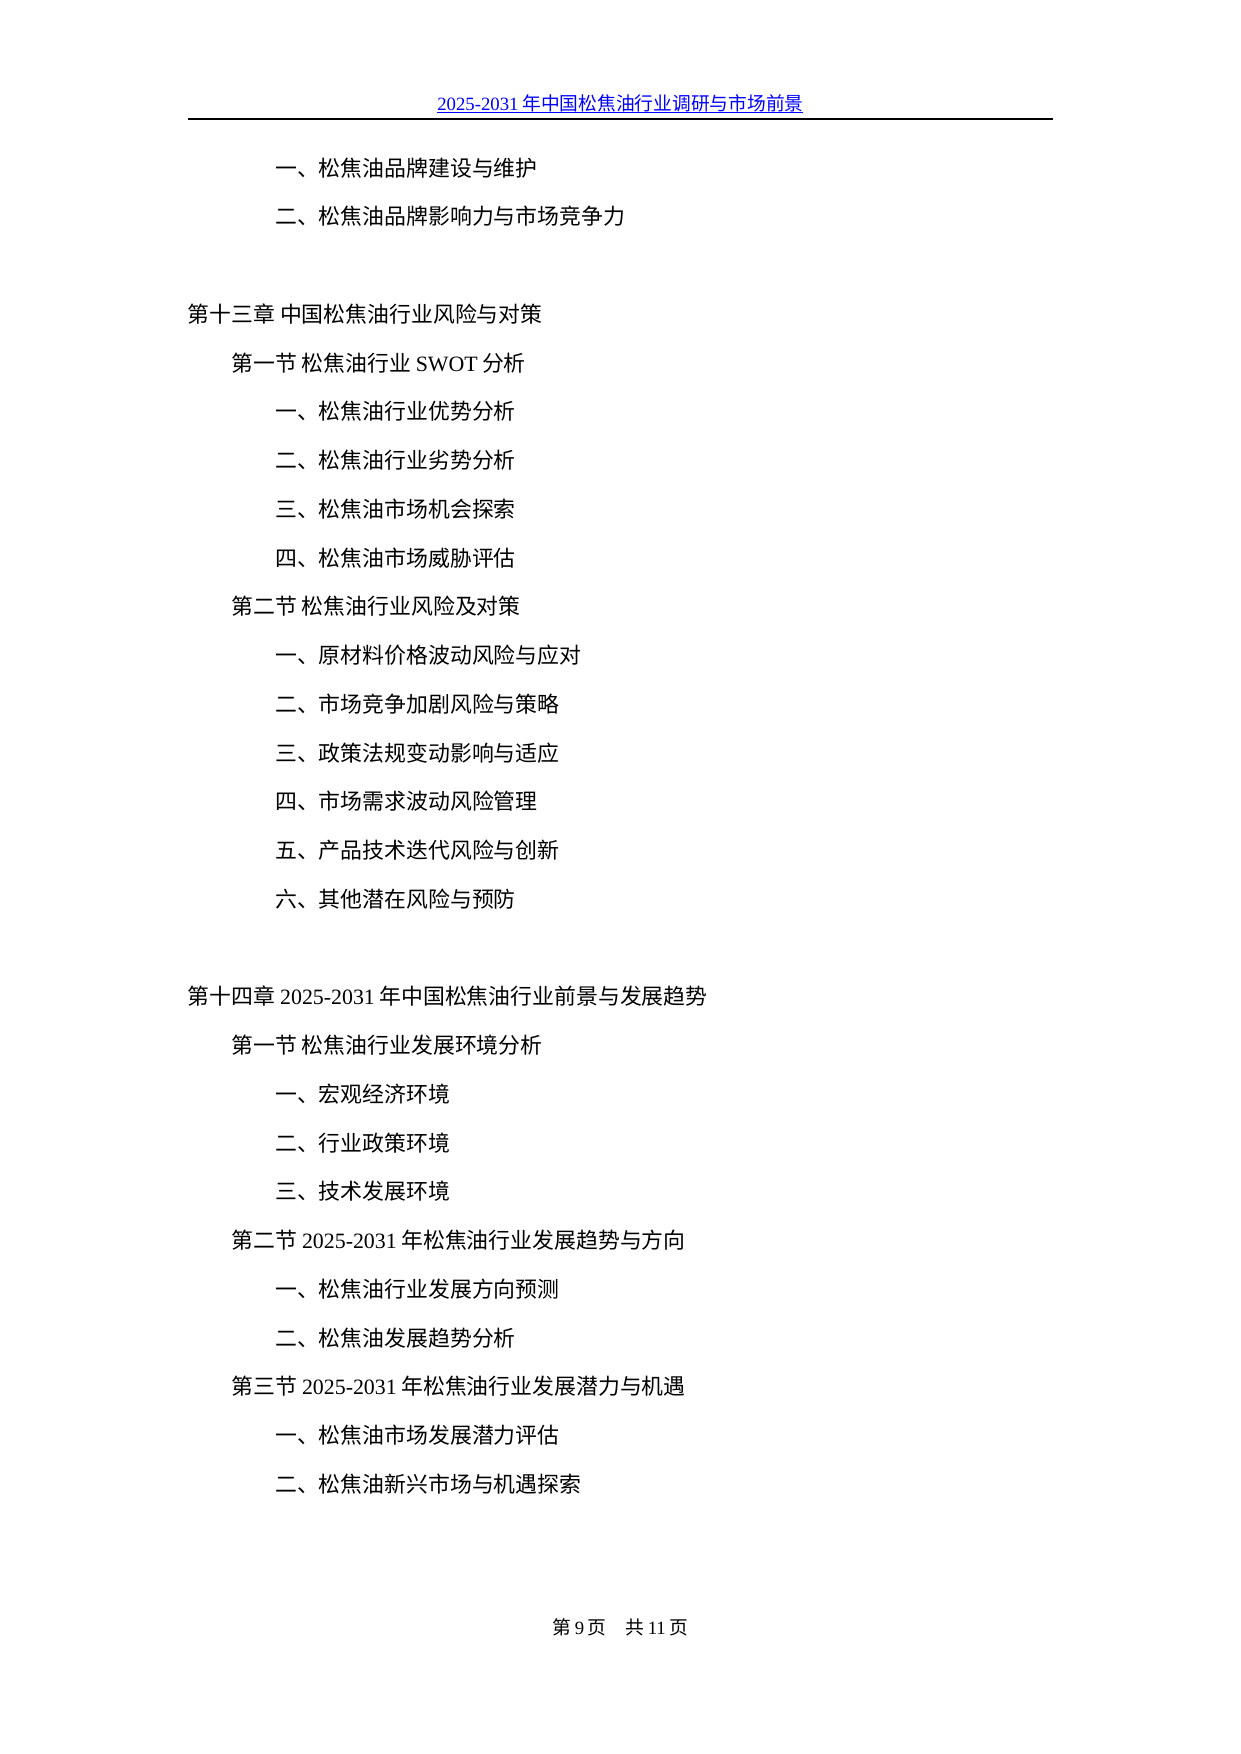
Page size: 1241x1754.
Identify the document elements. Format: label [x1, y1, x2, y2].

text [187, 150, 1053, 1499]
